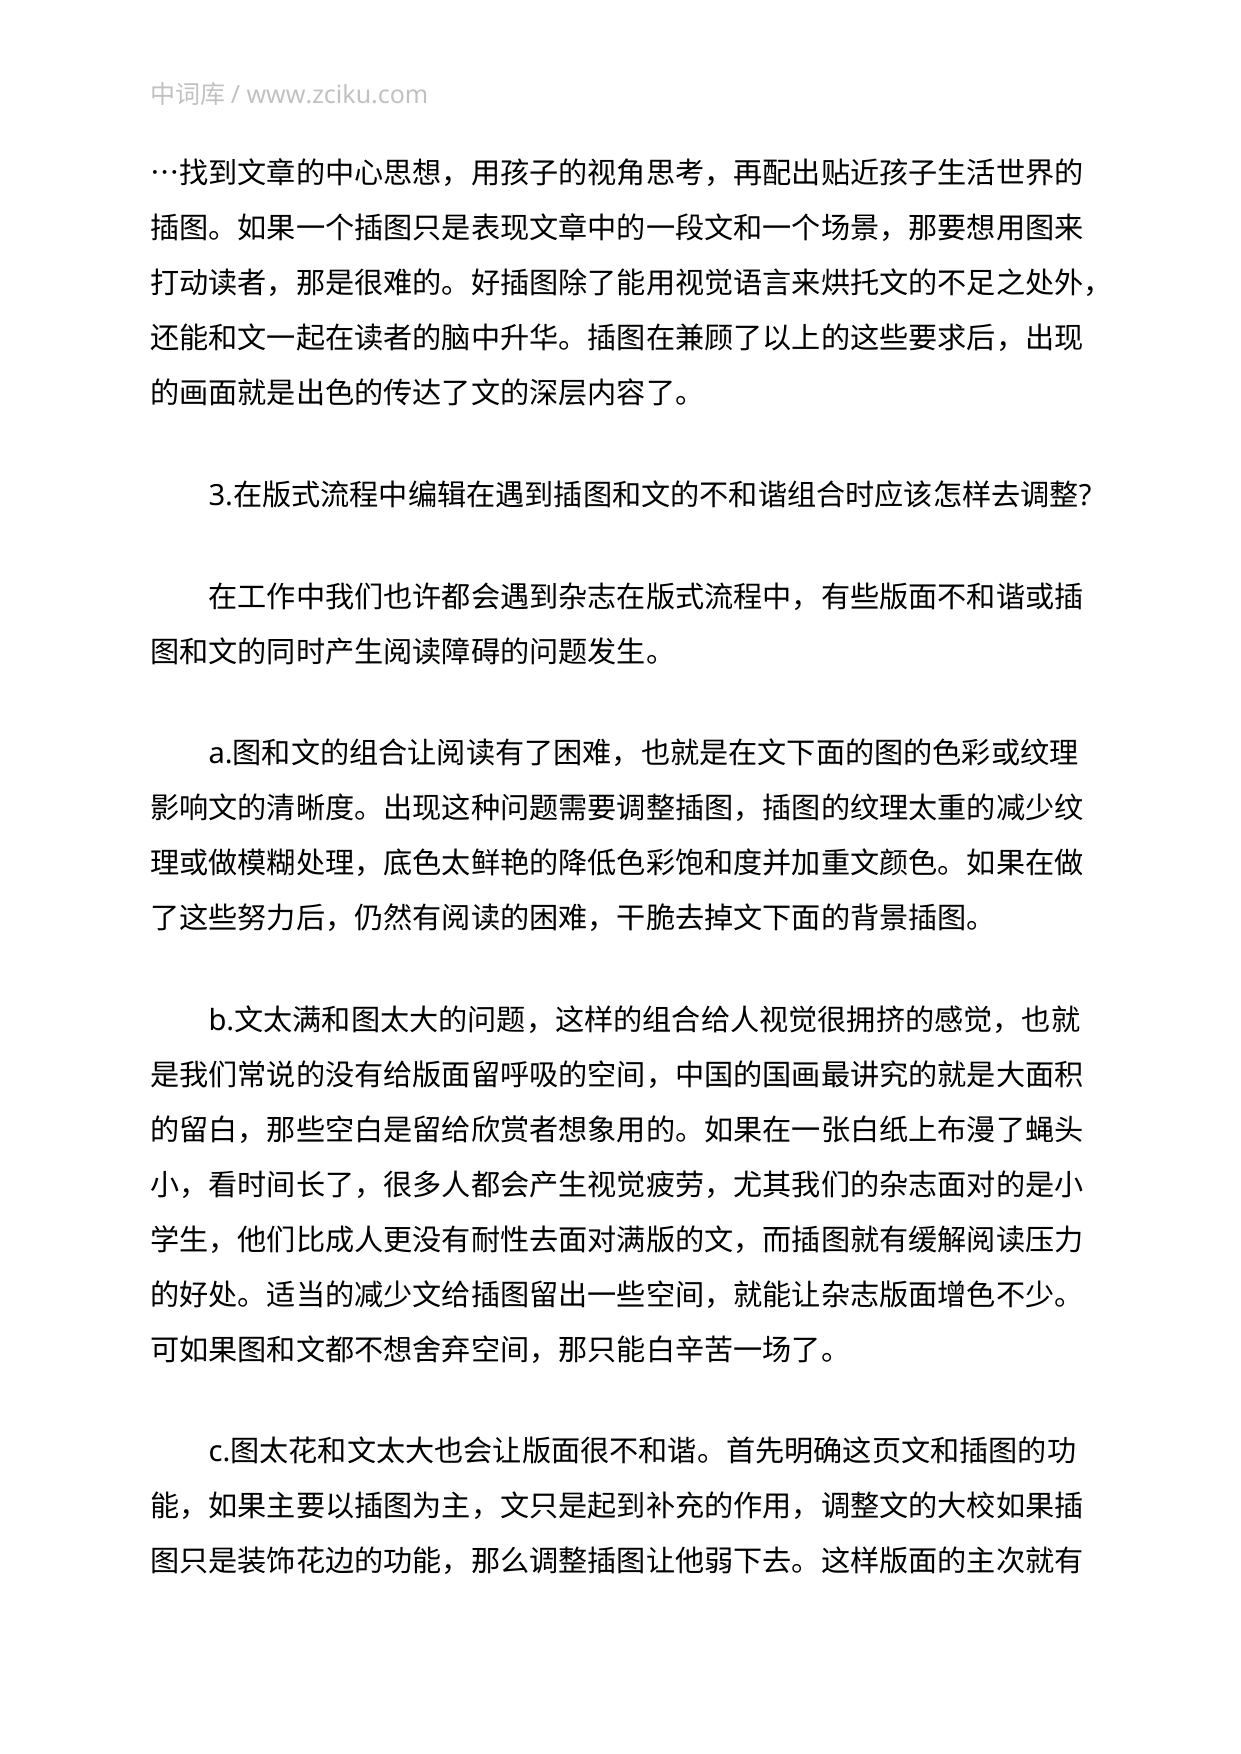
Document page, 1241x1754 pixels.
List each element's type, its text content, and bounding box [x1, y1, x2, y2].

text 3.在版式流程中编辑在遇到插图和文的不和谐组合时应该怎样去调整? [150, 471, 1090, 514]
text 在工作中我们也许都会遇到杂志在版式流程中，有些版面不和谐或插图和文的同时产生阅读障碍的问题发生。 [150, 573, 1090, 671]
text b.文太满和图太大的问题，这样的组合给人视觉很拥挤的感觉，也就是我们常说的没有给版面留呼吸的空间，中国的国画最讲究的就是大面积的留白，那些空白是留给欣赏者想象用的。如果在一张白纸上布漫了蝇头小，看时间长了，很多人都会产生视觉疲劳，尤其我们的杂志面对的是小学生，他们比成人更没有耐性去面对满版的文，而插图就有缓解阅读压力的好处。适当的减少文给插图留出一些空间，就能让杂志版面增色不少。可如果图和文都不想舍弃空间，那只能白辛苦一场了。 [150, 997, 1090, 1368]
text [150, 150, 1090, 412]
text a.图和文的组合让阅读有了困难，也就是在文下面的图的色彩或纹理影响文的清晰度。出现这种问题需要调整插图，插图的纹理太重的减少纹理或做模糊处理，底色太鲜艳的降低色彩饱和度并加重文颜色。如果在做了这些努力后，仍然有阅读的困难，干脆去掉文下面的背景插图。 [150, 730, 1090, 937]
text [150, 1428, 1090, 1580]
